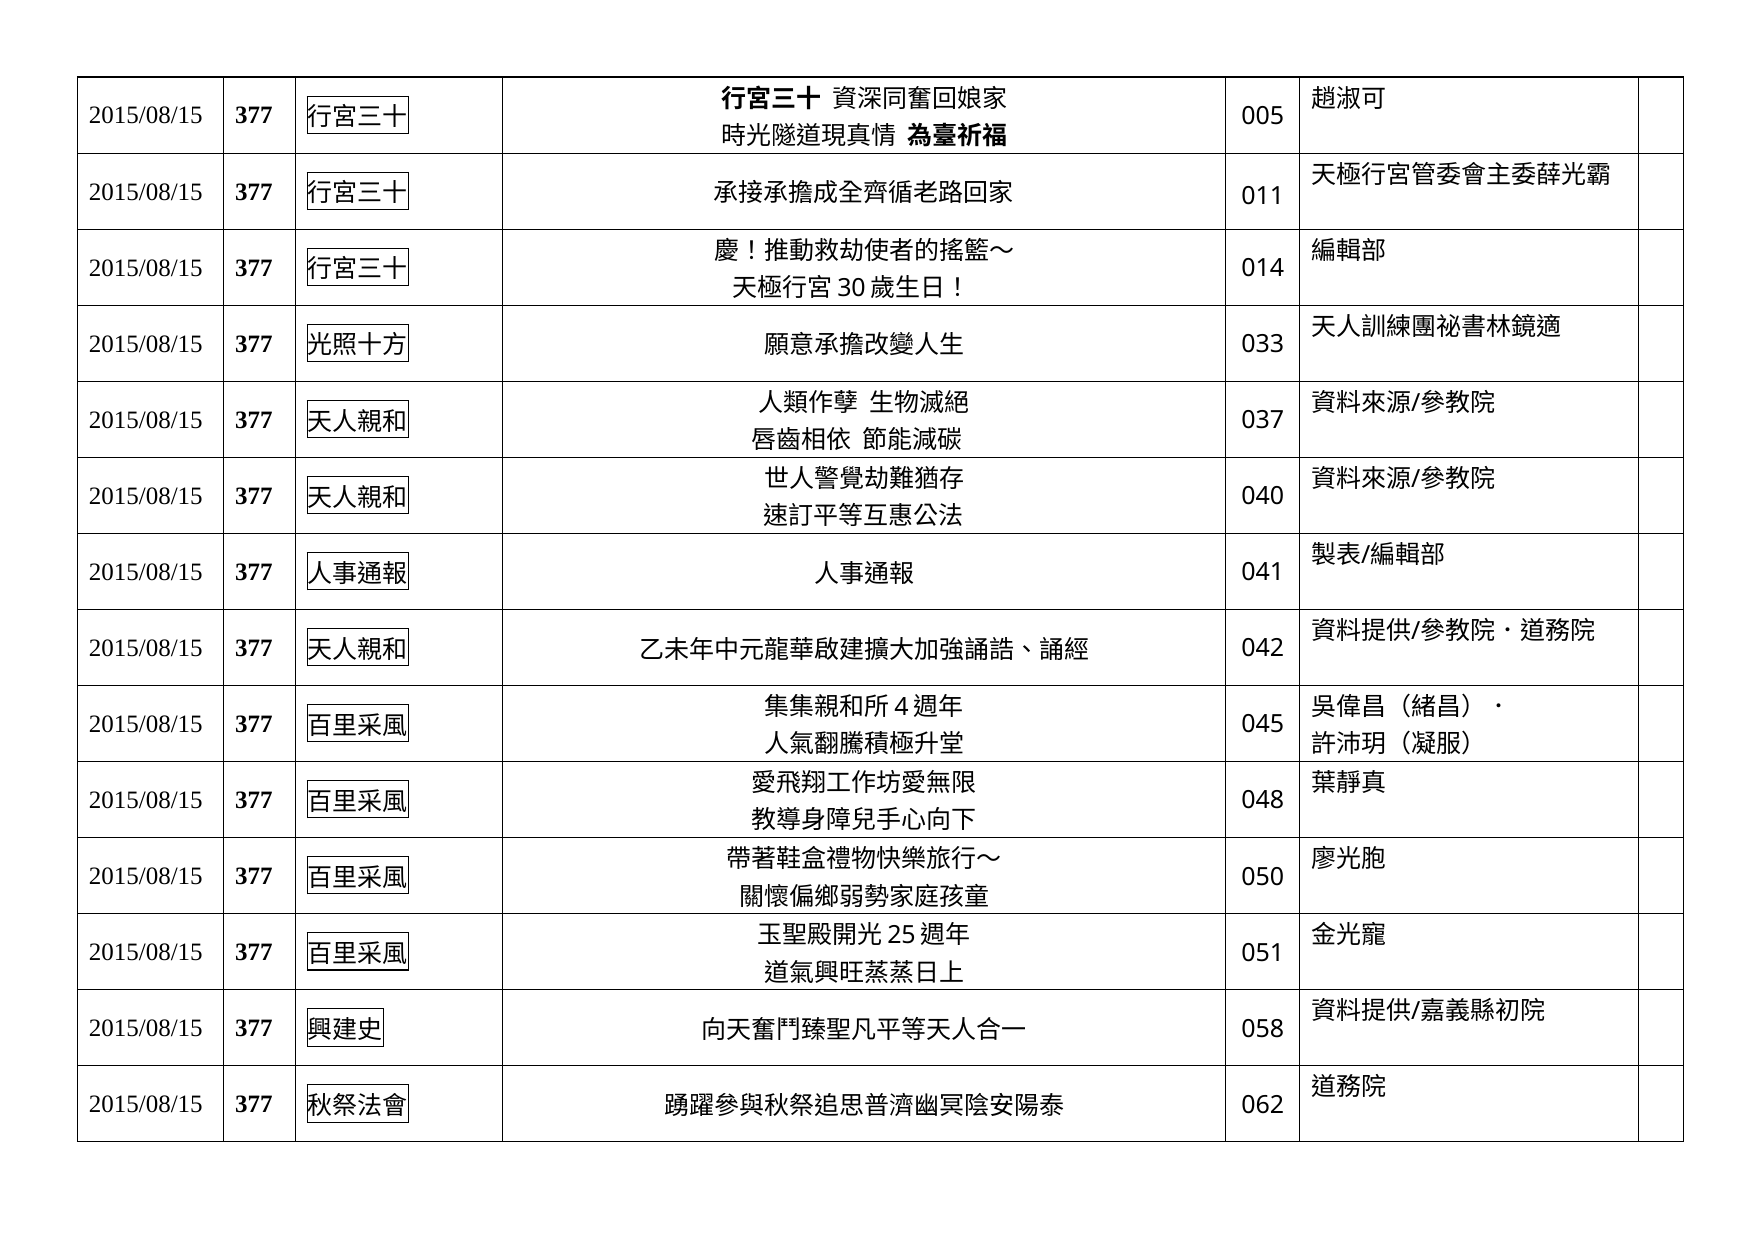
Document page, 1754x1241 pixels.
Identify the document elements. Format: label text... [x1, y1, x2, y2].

table_cell 百里采風 [296, 914, 502, 989]
table_cell 資料提供/嘉義縣初院 [1300, 990, 1638, 1065]
table_cell 承接承擔成全齊循老路回家 [503, 154, 1225, 228]
table_cell 377 [224, 534, 295, 609]
table_cell [1639, 762, 1683, 837]
table_cell 光照十方 [296, 306, 502, 381]
table_cell 377 [224, 1066, 295, 1141]
table_cell 2015/08/15 [78, 154, 223, 228]
table_cell 天極行宮管委會主委薛光霸 [1300, 154, 1638, 228]
table_cell [1639, 686, 1683, 761]
table_cell [1639, 306, 1683, 381]
table_cell 377 [224, 610, 295, 685]
table_cell 廖光胞 [1300, 838, 1638, 913]
table_cell 377 [224, 990, 295, 1065]
table_cell [1639, 990, 1683, 1065]
table_cell 行宮三十 資深同奮回娘家 時光隧道現真情 為臺祈福 [503, 78, 1225, 152]
table_cell 百里采風 [296, 686, 502, 761]
table_cell [1639, 610, 1683, 685]
table_cell 2015/08/15 [78, 610, 223, 685]
table_cell 2015/08/15 [78, 990, 223, 1065]
table_cell 資料來源/參教院 [1300, 458, 1638, 533]
table_cell 2015/08/15 [78, 306, 223, 381]
table_cell 2015/08/15 [78, 458, 223, 533]
table_cell 2015/08/15 [78, 78, 223, 152]
table_cell 050 [1226, 838, 1299, 913]
table_cell 金光寵 [1300, 914, 1638, 989]
table_cell 2015/08/15 [78, 762, 223, 837]
table_cell 行宮三十 [296, 78, 502, 152]
table_cell 天人訓練團祕書林鏡適 [1300, 306, 1638, 381]
table_cell 2015/08/15 [78, 686, 223, 761]
table_cell 製表/編輯部 [1300, 534, 1638, 609]
table_cell 377 [224, 78, 295, 152]
table_cell 葉靜真 [1300, 762, 1638, 837]
table_cell 願意承擔改變人生 [503, 306, 1225, 381]
table_cell 377 [224, 154, 295, 228]
table_cell 吳偉昌（緒昌）． 許沛玥（凝服） [1300, 686, 1638, 761]
table_cell 377 [224, 306, 295, 381]
table_cell 011 [1226, 154, 1299, 228]
table_cell [1639, 914, 1683, 989]
table_cell [1639, 154, 1683, 228]
table_cell 興建史 [296, 990, 502, 1065]
table_cell 人事通報 [296, 534, 502, 609]
table_cell 058 [1226, 990, 1299, 1065]
table_cell 2015/08/15 [78, 914, 223, 989]
table_cell 行宮三十 [296, 230, 502, 304]
table_cell 2015/08/15 [78, 382, 223, 457]
table_cell 033 [1226, 306, 1299, 381]
table_cell 042 [1226, 610, 1299, 685]
table_cell 041 [1226, 534, 1299, 609]
table_cell 045 [1226, 686, 1299, 761]
table_cell 百里采風 [296, 838, 502, 913]
table_cell [1639, 838, 1683, 913]
table_cell 005 [1226, 78, 1299, 152]
table_cell 人類作孽 生物滅絕 唇齒相依 節能減碳 [503, 382, 1225, 457]
table_cell 2015/08/15 [78, 1066, 223, 1141]
table_cell 051 [1226, 914, 1299, 989]
table_cell [1639, 230, 1683, 304]
table_cell 048 [1226, 762, 1299, 837]
table_cell 行宮三十 [296, 154, 502, 228]
table_cell 帶著鞋盒禮物快樂旅行～ 關懷偏鄉弱勢家庭孩童 [503, 838, 1225, 913]
table_cell 百里采風 [296, 762, 502, 837]
table_cell 377 [224, 686, 295, 761]
table_cell 377 [224, 382, 295, 457]
table_cell 062 [1226, 1066, 1299, 1141]
table_cell 集集親和所4週年 人氣翻騰積極升堂 [503, 686, 1225, 761]
table_cell [1639, 534, 1683, 609]
table_cell 天人親和 [296, 458, 502, 533]
table_cell 資料來源/參教院 [1300, 382, 1638, 457]
table_cell 2015/08/15 [78, 534, 223, 609]
table_cell 037 [1226, 382, 1299, 457]
table_cell 2015/08/15 [78, 838, 223, 913]
table_cell 014 [1226, 230, 1299, 304]
table_cell 愛飛翔工作坊愛無限 教導身障兒手心向下 [503, 762, 1225, 837]
table_cell 乙未年中元龍華啟建擴大加強誦誥、誦經 [503, 610, 1225, 685]
table_cell [1639, 1066, 1683, 1141]
table_cell 377 [224, 230, 295, 304]
table_cell 天人親和 [296, 382, 502, 457]
table_cell 377 [224, 914, 295, 989]
table_cell 趙淑可 [1300, 78, 1638, 152]
table_cell 編輯部 [1300, 230, 1638, 304]
table_cell 慶！推動救劫使者的搖籃～ 天極行宮30歲生日！ [503, 230, 1225, 304]
table_cell 天人親和 [296, 610, 502, 685]
table_cell 377 [224, 838, 295, 913]
table_cell 377 [224, 458, 295, 533]
table_cell 377 [224, 762, 295, 837]
table_cell 向天奮鬥臻聖凡平等天人合一 [503, 990, 1225, 1065]
table_cell 玉聖殿開光25週年 道氣興旺蒸蒸日上 [503, 914, 1225, 989]
table_cell [1639, 458, 1683, 533]
table_cell 世人警覺劫難猶存 速訂平等互惠公法 [503, 458, 1225, 533]
table_cell 2015/08/15 [78, 230, 223, 304]
table_cell [1639, 382, 1683, 457]
table_cell [1639, 78, 1683, 152]
table_cell 踴躍參與秋祭追思普濟幽冥陰安陽泰 [503, 1066, 1225, 1141]
table_cell 資料提供/參教院．道務院 [1300, 610, 1638, 685]
table_cell 道務院 [1300, 1066, 1638, 1141]
table_cell 040 [1226, 458, 1299, 533]
table_cell 人事通報 [503, 534, 1225, 609]
table_cell 秋祭法會 [296, 1066, 502, 1141]
